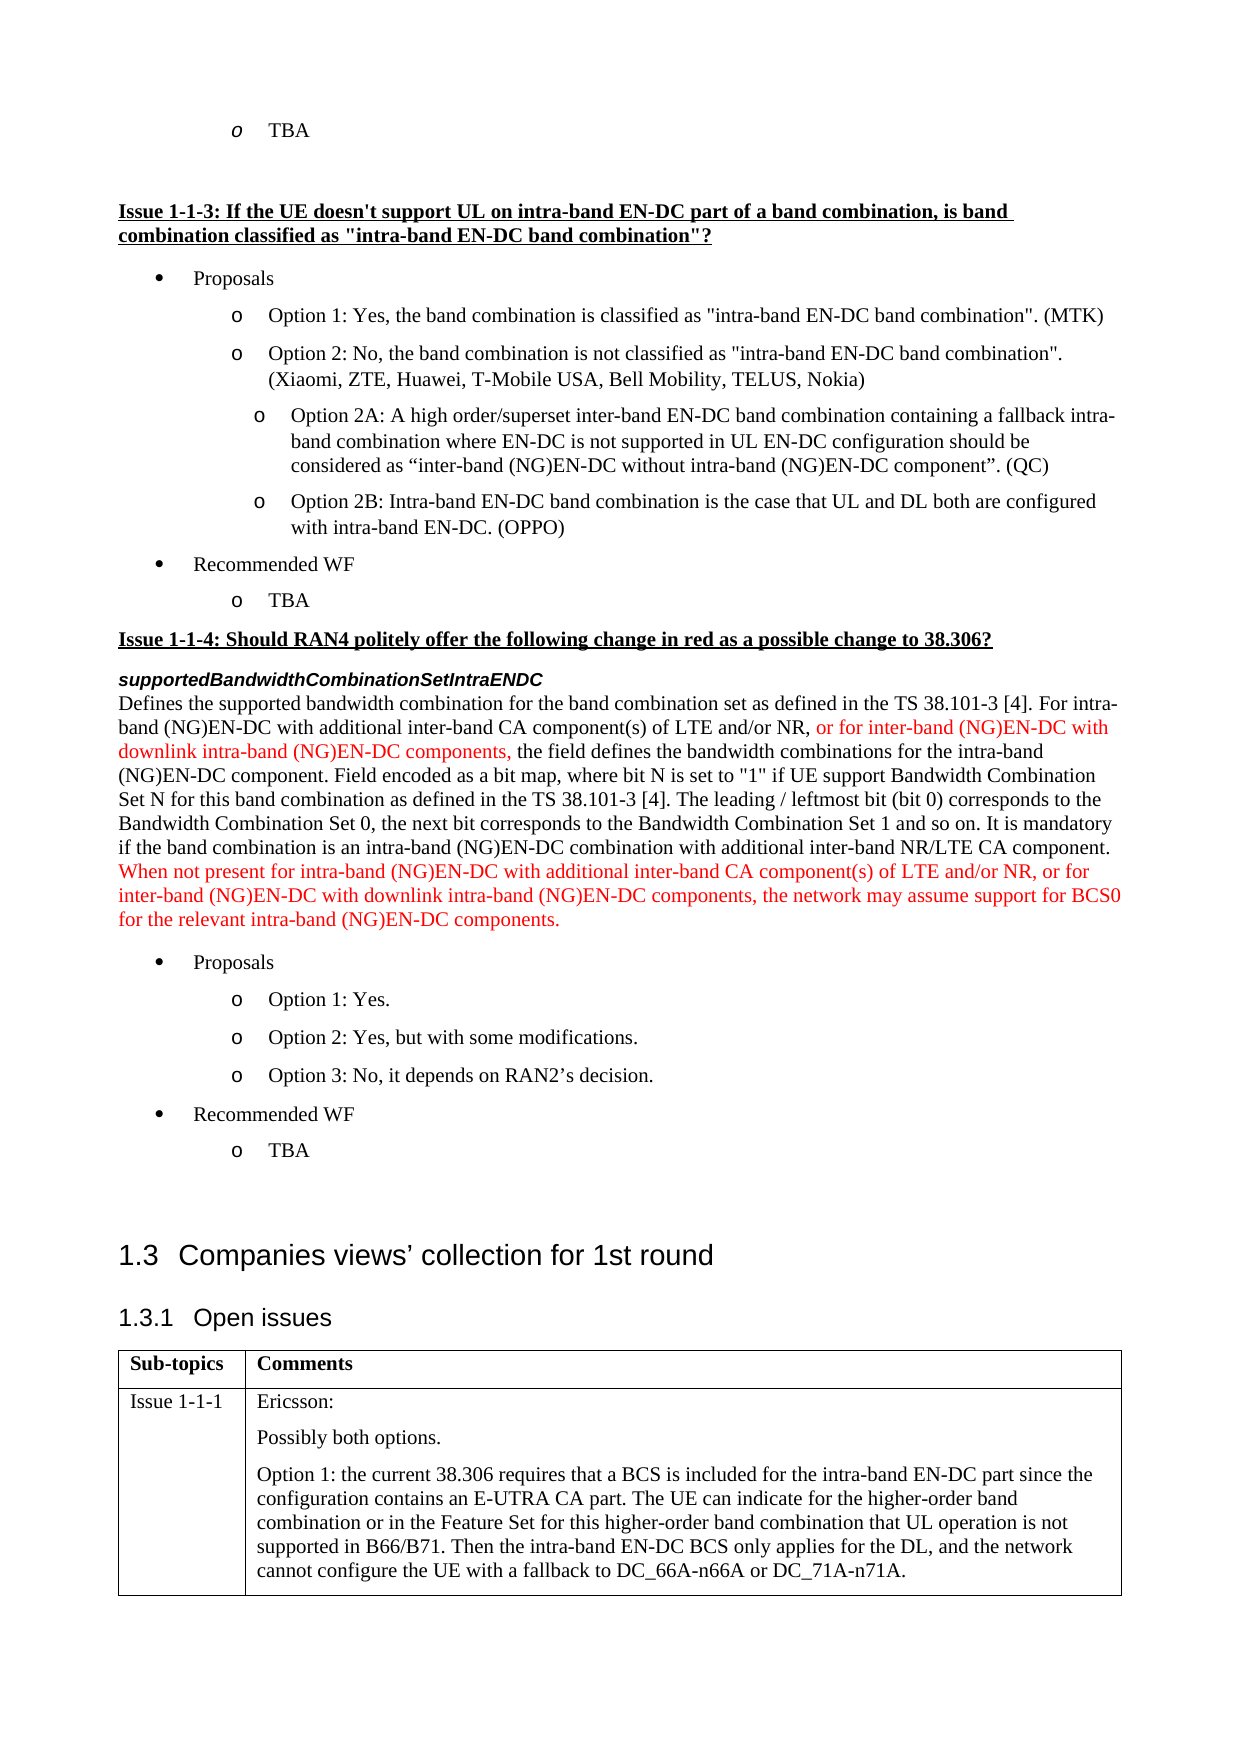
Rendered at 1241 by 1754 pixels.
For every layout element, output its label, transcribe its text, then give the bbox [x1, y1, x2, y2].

subtitle Open issues [118, 1303, 1122, 1331]
list Option 2: No, the band combination is not classified as "intra-band EN-DC band combination". (Xiaomi, ZTE, Huawei, T-Mobile USA, Bell Mobility, TELUS, Nokia) [231, 341, 1122, 391]
list TBA [231, 588, 1122, 614]
subtitle Companies views’ collection for 1st round [118, 1238, 1122, 1271]
list TBA [231, 118, 1122, 144]
list Option 2B: Intra-band EN-DC band combination is the case that UL and DL both are configured with intra-band EN-DC. (OPPO) [253, 489, 1122, 539]
list Recommended WF [156, 1101, 1122, 1126]
text Defines the supported bandwidth combination for the band combination set as defined in the TS 38.101-3 [4]. For intra-band (NG)EN-DC with additional inter-band CA component(s) of LTE and/or NR, or for inter-band (NG)EN-DC with downlink intra-band (NG)EN-DC components, the field defines the bandwidth combinations for the intra-band (NG)EN-DC component. Field encoded as a bit map, where bit N is set to "1" if UE support Bandwidth Combination Set N for this band combination as defined in the TS 38.101-3 [4]. The leading / leftmost bit (bit 0) corresponds to the Bandwidth Combination Set 0, the next bit corresponds to the Bandwidth Combination Set 1 and so on. It is mandatory if the band combination is an intra-band (NG)EN-DC combination with additional inter-band NR/LTE CA component. When not present for intra-band (NG)EN-DC with additional inter-band CA component(s) of LTE and/or NR, or for inter-band (NG)EN-DC with downlink intra-band (NG)EN-DC components, the network may assume support for BCS0 for the relevant intra-band (NG)EN-DC components. [118, 691, 1122, 931]
list Option 3: No, it depends on RAN2’s decision. [231, 1063, 1122, 1089]
list TBA [231, 1138, 1122, 1164]
list Recommended WF [156, 552, 1122, 576]
table_header Sub-topics [119, 1351, 245, 1388]
list Option 1: Yes, the band combination is classified as "intra-band EN-DC band combination". (MTK) [231, 302, 1122, 328]
list Option 2A: A high order/superset inter-band EN-DC band combination containing a fallback intra-band combination where EN-DC is not supported in UL EN-DC configuration should be considered as “inter-band (NG)EN-DC without intra-band (NG)EN-DC component”. (QC) [253, 403, 1122, 477]
list Option 2: Yes, but with some modifications. [231, 1025, 1122, 1051]
text supportedBandwidthCombinationSetIntraENDC [118, 669, 1122, 691]
text Issue 1-1-4: Should RAN4 politely offer the following change in red as a possible change to 38.306? [118, 626, 1122, 651]
list Option 1: Yes. [231, 987, 1122, 1012]
list Proposals [156, 950, 1122, 974]
text Issue 1-1-3: If the UE doesn't support UL on intra-band EN-DC part of a band combination, is band combination classified as "intra-band EN-DC band combination"? [118, 199, 1122, 247]
list Proposals [156, 266, 1122, 290]
table_header Comments [246, 1351, 1121, 1388]
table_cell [246, 1389, 1121, 1595]
table_cell Issue 1-1-1 [119, 1389, 245, 1595]
